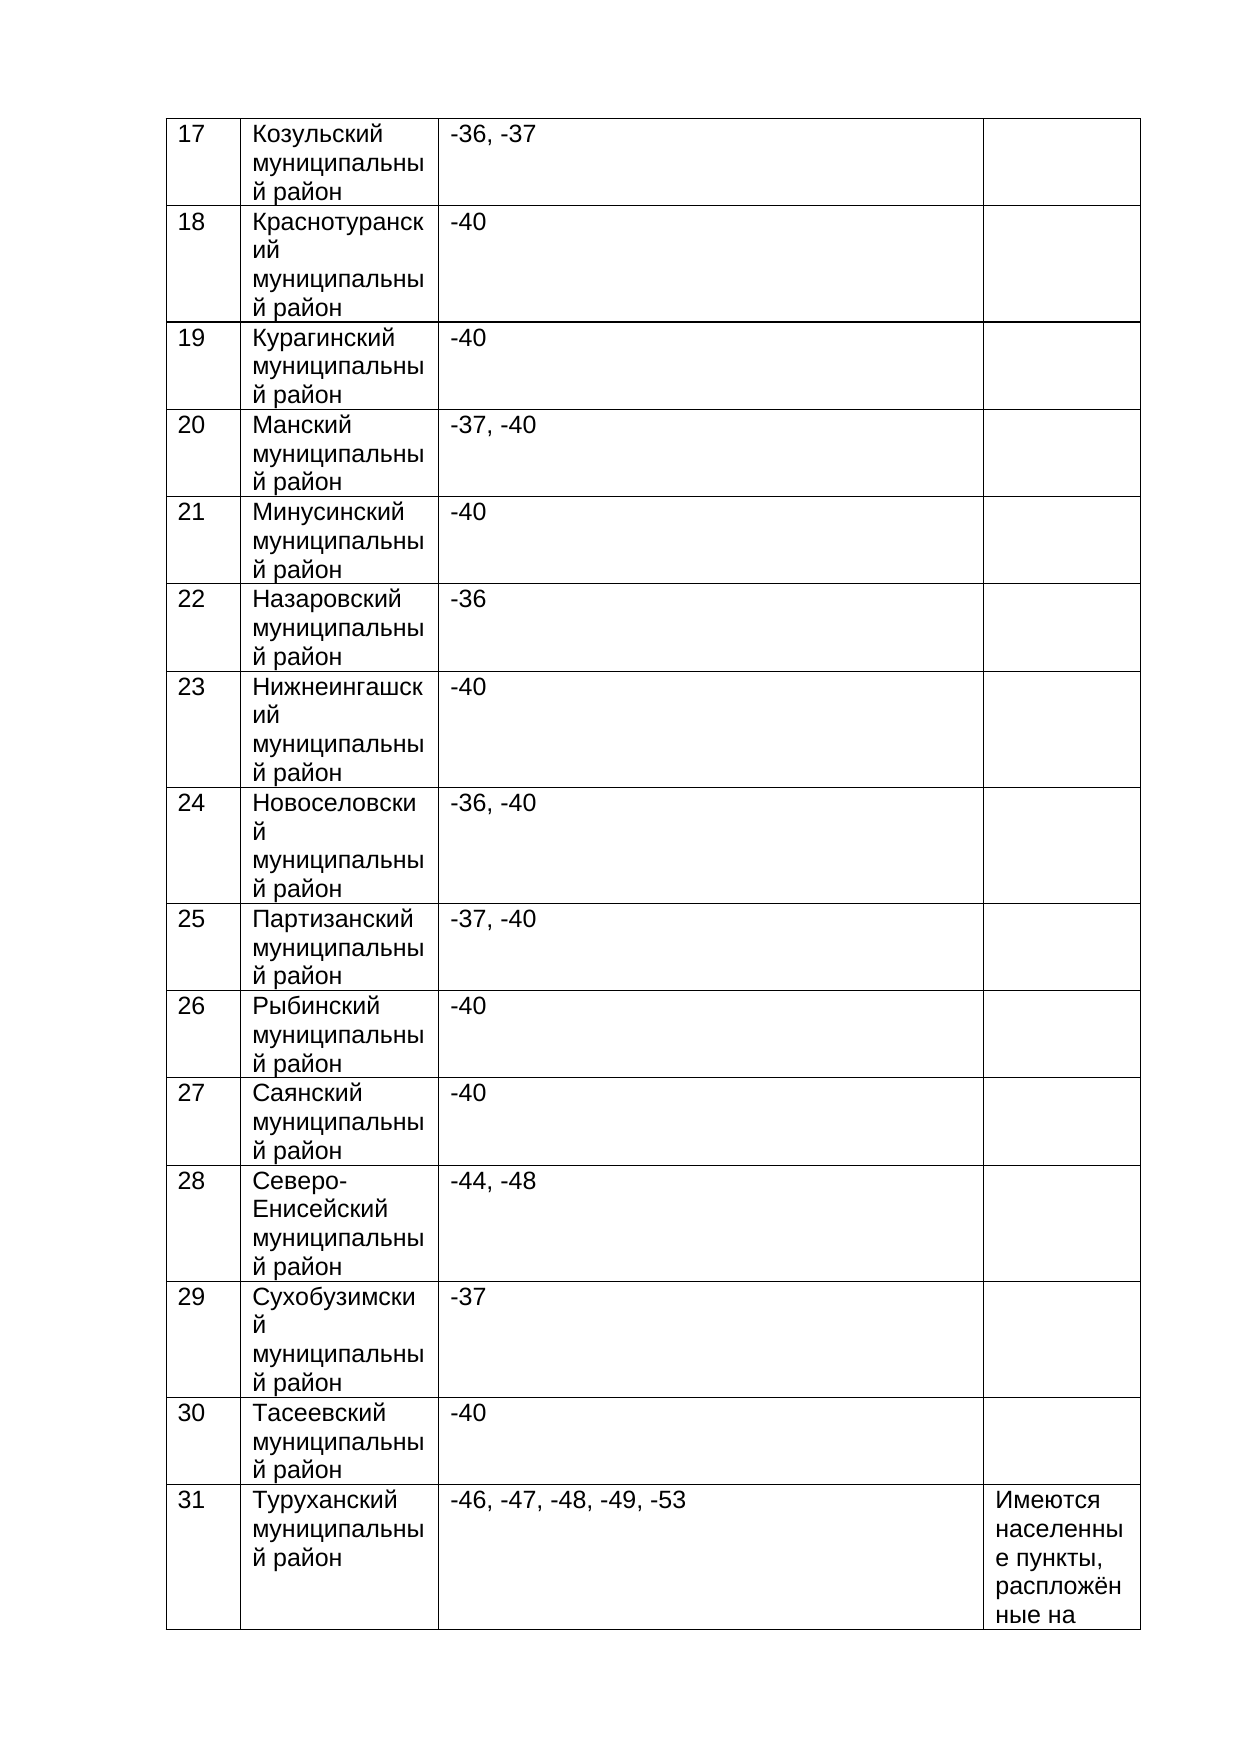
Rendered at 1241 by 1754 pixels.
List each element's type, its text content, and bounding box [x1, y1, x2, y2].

table_cell Северо-Енисейский муниципальный район [241, 1166, 438, 1281]
table_cell -40 [439, 672, 983, 787]
table_cell [984, 1398, 1140, 1484]
table_cell [984, 1166, 1140, 1281]
table_cell 21 [167, 497, 240, 583]
table_cell Козульский муниципальный район [241, 119, 438, 205]
table_cell [984, 323, 1140, 409]
table_cell -37, -40 [439, 904, 983, 990]
table_cell -40 [439, 323, 983, 409]
table_cell Нижнеингашский муниципальный район [241, 672, 438, 787]
table_cell Тасеевский муниципальный район [241, 1398, 438, 1484]
table_cell Партизанский муниципальный район [241, 904, 438, 990]
table_cell 18 [167, 206, 240, 321]
table_cell 25 [167, 904, 240, 990]
table_cell -36, -37 [439, 119, 983, 205]
table_cell 19 [167, 323, 240, 409]
table_cell [984, 672, 1140, 787]
table_cell [984, 410, 1140, 496]
table_cell [984, 206, 1140, 321]
table_cell Саянский муниципальный район [241, 1078, 438, 1164]
table_cell 23 [167, 672, 240, 787]
table_cell -40 [439, 1398, 983, 1484]
table_cell -36, -40 [439, 788, 983, 903]
table_cell [984, 1078, 1140, 1164]
table_cell -37 [439, 1282, 983, 1397]
table_cell 26 [167, 991, 240, 1077]
table_cell Новоселовский муниципальный район [241, 788, 438, 903]
table_cell [984, 1282, 1140, 1397]
table_cell 30 [167, 1398, 240, 1484]
table_cell 17 [167, 119, 240, 205]
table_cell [439, 1485, 983, 1629]
table_cell Минусинский муниципальный район [241, 497, 438, 583]
table_cell 22 [167, 584, 240, 671]
table_cell [984, 904, 1140, 990]
table_cell 24 [167, 788, 240, 903]
table_cell Назаровский муниципальный район [241, 584, 438, 671]
table_cell [984, 584, 1140, 671]
table_cell -40 [439, 991, 983, 1077]
table_cell [984, 119, 1140, 205]
table_cell Сухобузимский муниципальный район [241, 1282, 438, 1397]
table_cell [984, 788, 1140, 903]
table_cell Краснотуранский муниципальный район [241, 206, 438, 321]
table_cell Рыбинский муниципальный район [241, 991, 438, 1077]
table_cell Курагинский муниципальный район [241, 323, 438, 409]
table_cell 27 [167, 1078, 240, 1164]
table_cell -40 [439, 206, 983, 321]
table_cell 28 [167, 1166, 240, 1281]
table_cell 20 [167, 410, 240, 496]
table_cell 31 [167, 1485, 240, 1629]
table_cell -40 [439, 1078, 983, 1164]
table_cell -36 [439, 584, 983, 671]
table_cell -37, -40 [439, 410, 983, 496]
table_cell -44, -48 [439, 1166, 983, 1281]
table_cell -40 [439, 497, 983, 583]
table_cell 29 [167, 1282, 240, 1397]
table_cell [984, 497, 1140, 583]
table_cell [241, 1485, 438, 1629]
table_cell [984, 1485, 1140, 1629]
table_cell [984, 991, 1140, 1077]
table_cell Манский муниципальный район [241, 410, 438, 496]
